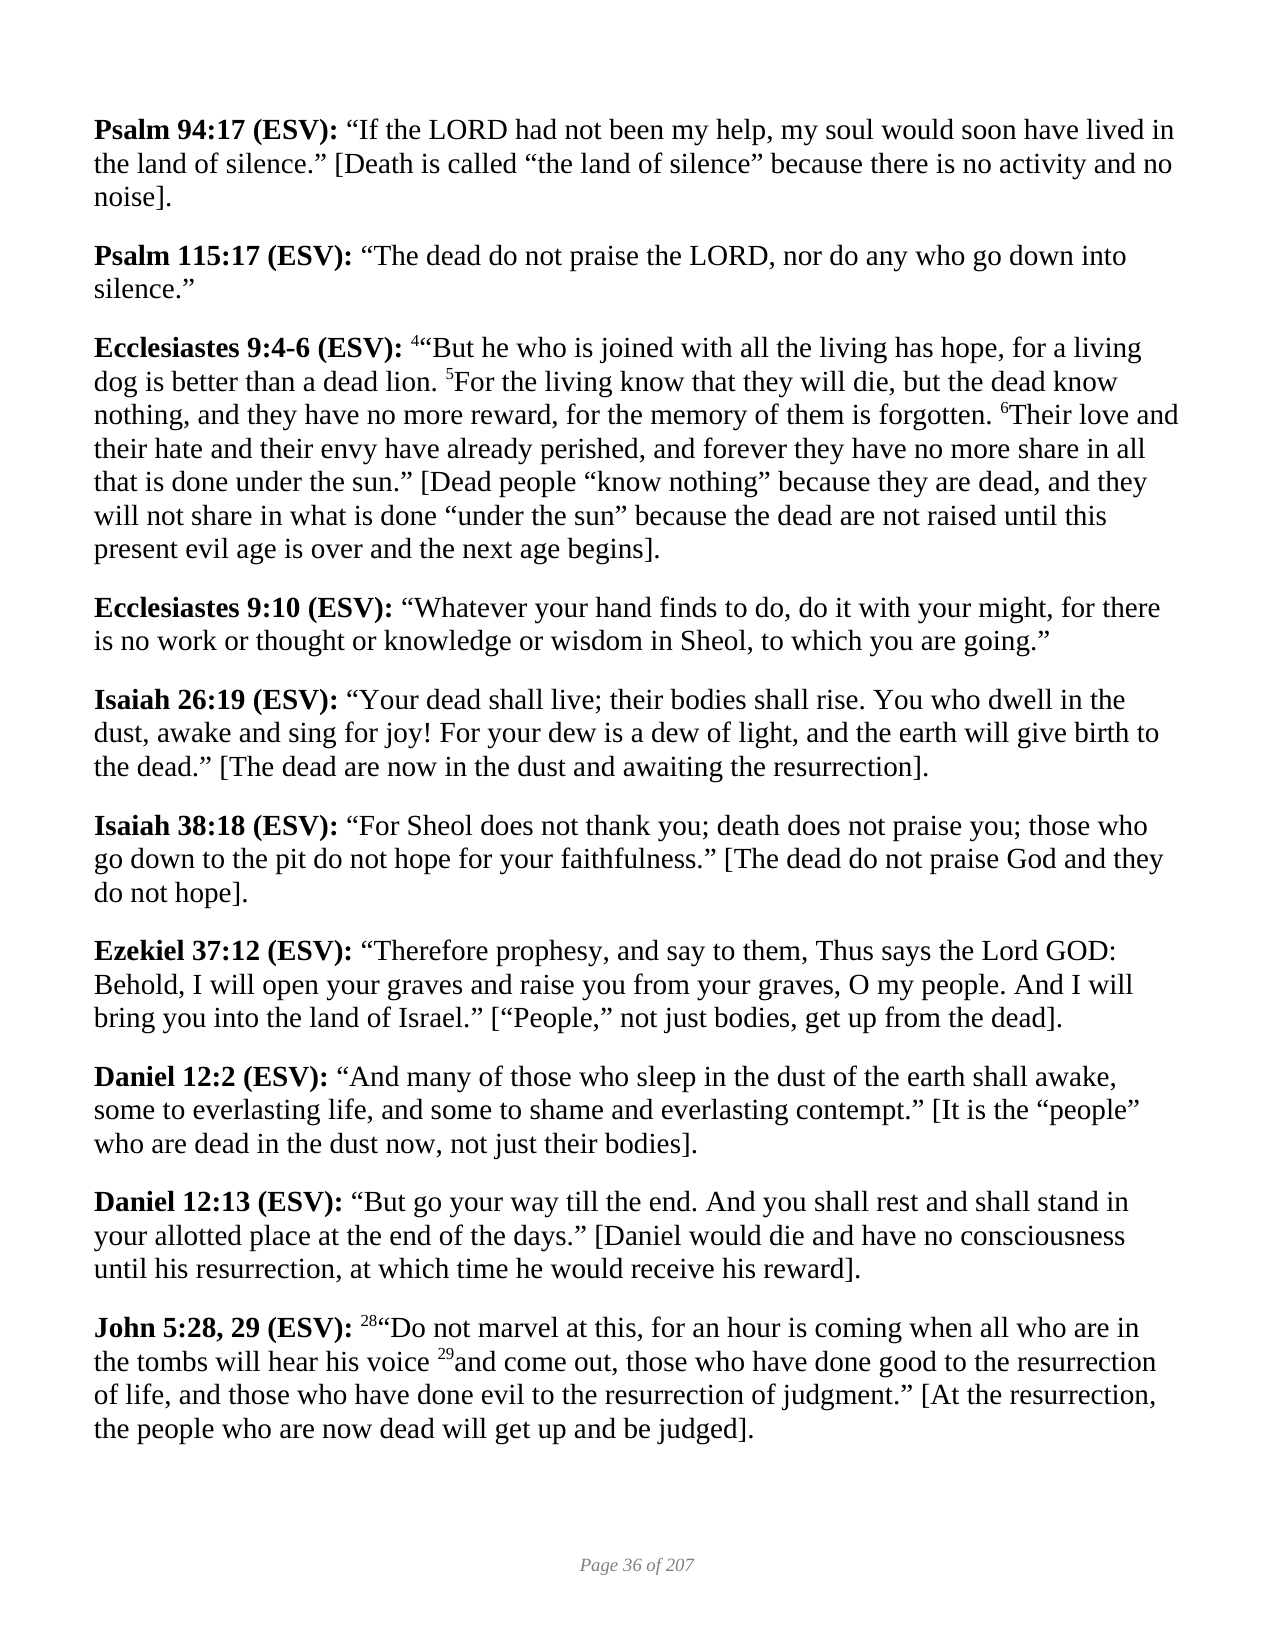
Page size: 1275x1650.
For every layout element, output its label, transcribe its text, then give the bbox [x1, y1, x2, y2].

text Ecclesiastes 9:10 (ESV): “Whatever your hand finds to do, do it with your might, for there is no work or thought or knowledge or wisdom in Sheol, to which you are going.” [94, 590, 1181, 657]
text Psalm 115:17 (ESV): “The dead do not praise the LORD, nor do any who go down into silence.” [94, 238, 1181, 305]
text John 5:28, 29 (ESV): 28“Do not marvel at this, for an hour is coming when all who are in the tombs will hear his voice 29and come out, those who have done good to the resurrection of life, and those who have done evil to the resurrection of judgment.” [At the resurrection, the people who are now dead will get up and be judged]. [94, 1310, 1181, 1444]
text Isaiah 26:19 (ESV): “Your dead shall live; their bodies shall rise. You who dwell in the dust, awake and sing for joy! For your dew is a dew of light, and the earth will give birth to the dead.” [The dead are now in the dust and awaiting the resurrection]. [94, 682, 1181, 783]
text Daniel 12:13 (ESV): “But go your way till the end. And you shall rest and shall stand in your allotted place at the end of the days.” [Daniel would die and have no consciousness until his resurrection, at which time he would receive his reward]. [94, 1184, 1181, 1285]
text Daniel 12:2 (ESV): “And many of those who sleep in the dust of the earth shall awake, some to everlasting life, and some to shame and everlasting contempt.” [It is the “people” who are dead in the dust now, not just their bodies]. [94, 1059, 1181, 1159]
text Ezekiel 37:12 (ESV): “Therefore prophesy, and say to them, Thus says the Lord GOD: Behold, I will open your graves and raise you from your graves, O my people. And I will bring you into the land of Israel.” [“People,” not just bodies, get up from the dead]. [94, 933, 1181, 1034]
text Ecclesiastes 9:4-6 (ESV): 4“But he who is joined with all the living has hope, for a living dog is better than a dead lion. 5For the living know that they will die, but the dead know nothing, and they have no more reward, for the memory of them is forgotten. 6Their love and their hate and their envy have already perished, and forever they have no more share in all that is done under the sun.” [Dead people “know nothing” because they are dead, and they will not share in what is done “under the sun” because the dead are not raised until this present evil age is over and the next age begins]. [94, 330, 1181, 565]
text Isaiah 38:18 (ESV): “For Sheol does not thank you; death does not praise you; those who go down to the pit do not hope for your faithfulness.” [The dead do not praise God and they do not hope]. [94, 808, 1181, 908]
text Psalm 94:17 (ESV): “If the LORD had not been my help, my soul would soon have lived in the land of silence.” [Death is called “the land of silence” because there is no activity and no noise]. [94, 112, 1181, 213]
